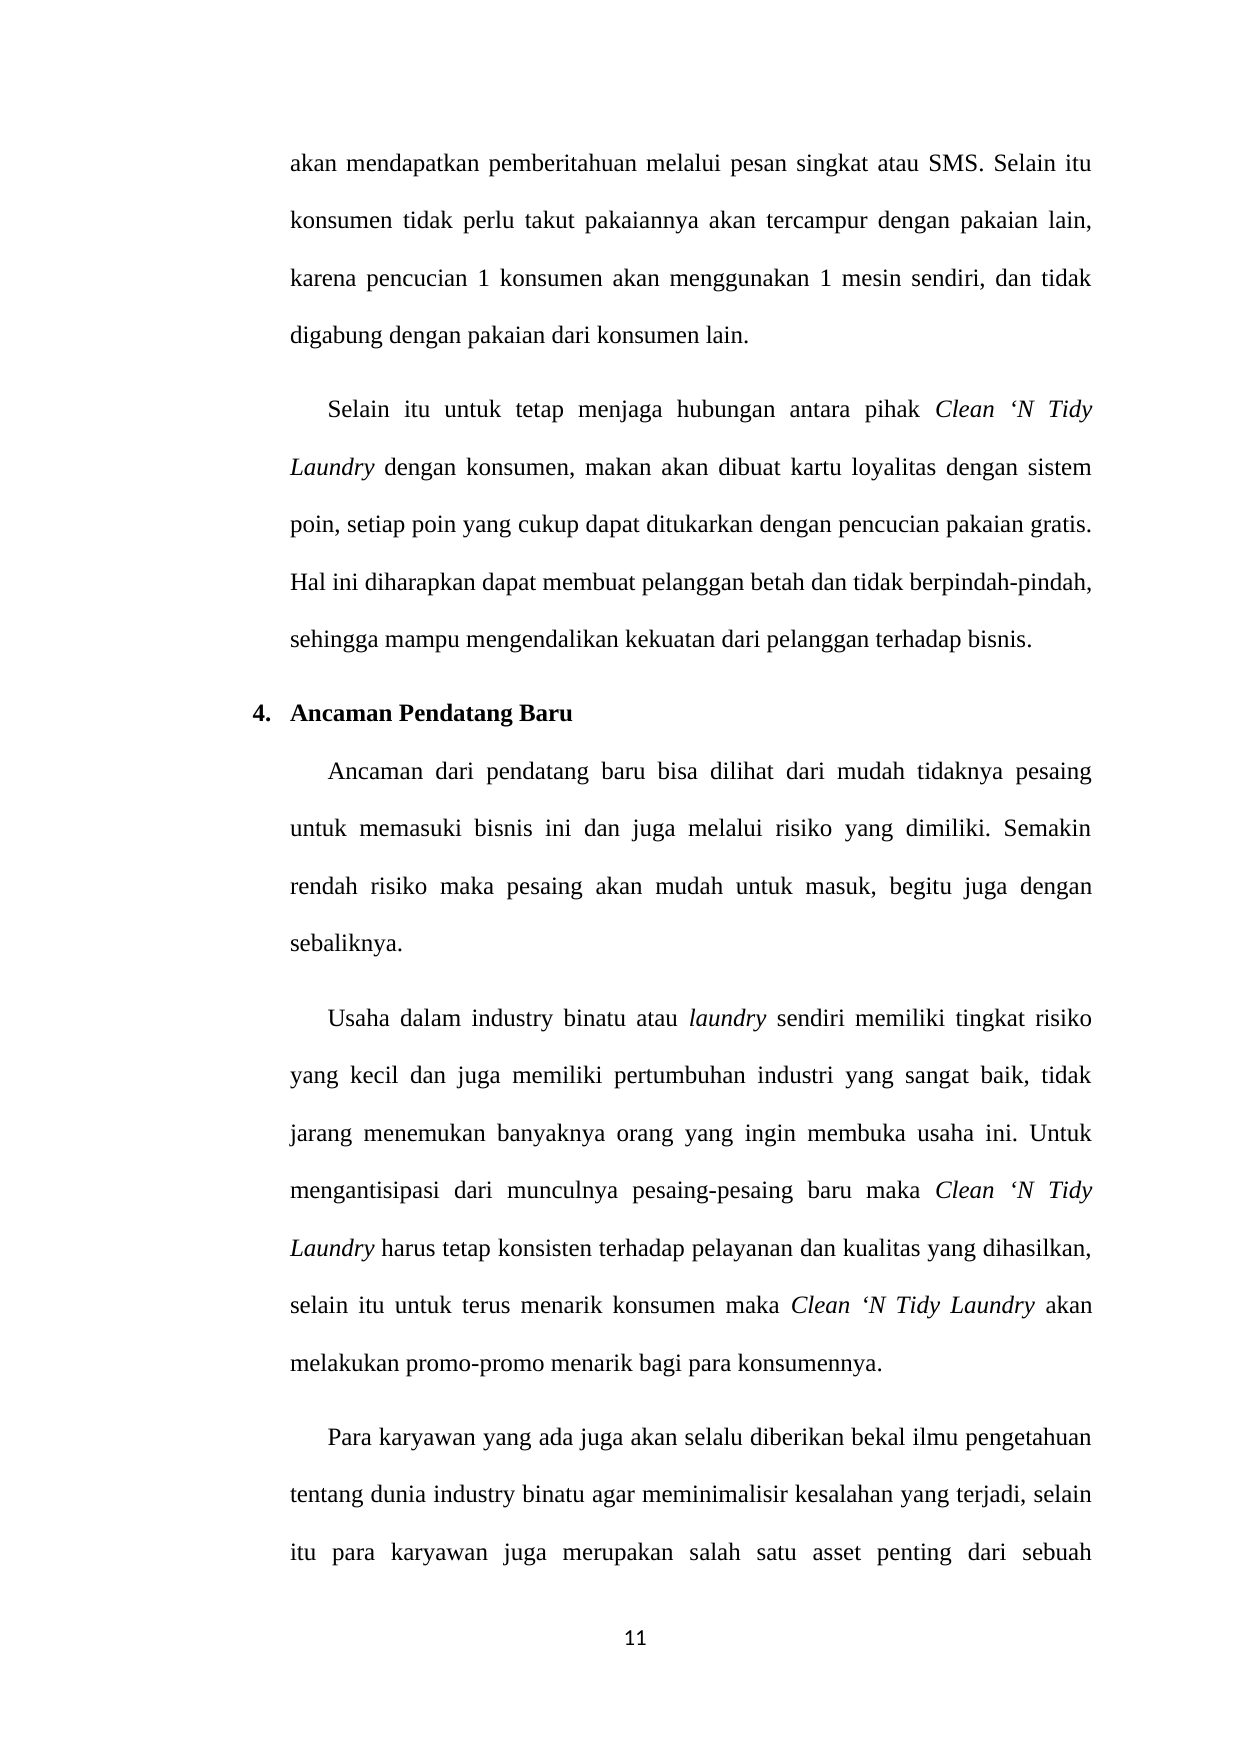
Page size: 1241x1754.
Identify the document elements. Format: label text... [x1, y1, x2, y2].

text Selain itu untuk tetap menjaga hubungan antara pihak Clean ‘N Tidy Laundry dengan konsumen, makan akan dibuat kartu loyalitas dengan sistem poin, setiap poin yang cukup dapat ditukarkan dengan pencucian pakaian gratis. Hal ini diharapkan dapat membuat pelanggan betah dan tidak berpindah-pindah, sehingga mampu mengendalikan kekuatan dari pelanggan terhadap bisnis. [290, 394, 1092, 653]
list Ancaman Pendatang Baru [252, 698, 1092, 727]
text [290, 1422, 1092, 1566]
text Usaha dalam industry binatu atau laundry sendiri memiliki tingkat risiko yang kecil dan juga memiliki pertumbuhan industri yang sangat baik, tidak jarang menemukan banyaknya orang yang ingin membuka usaha ini. Untuk mengantisipasi dari munculnya pesaing-pesaing baru maka Clean ‘N Tidy Laundry harus tetap konsisten terhadap pelayanan dan kualitas yang dihasilkan, selain itu untuk terus menarik konsumen maka Clean ‘N Tidy Laundry akan melakukan promo-promo menarik bagi para konsumennya. [290, 1003, 1092, 1376]
text Ancaman dari pendatang baru bisa dilihat dari mudah tidaknya pesaing untuk memasuki bisnis ini dan juga melalui risiko yang dimiliki. Semakin rendah risiko maka pesaing akan mudah untuk masuk, begitu juga dengan sebaliknya. [290, 756, 1092, 957]
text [290, 148, 1092, 349]
